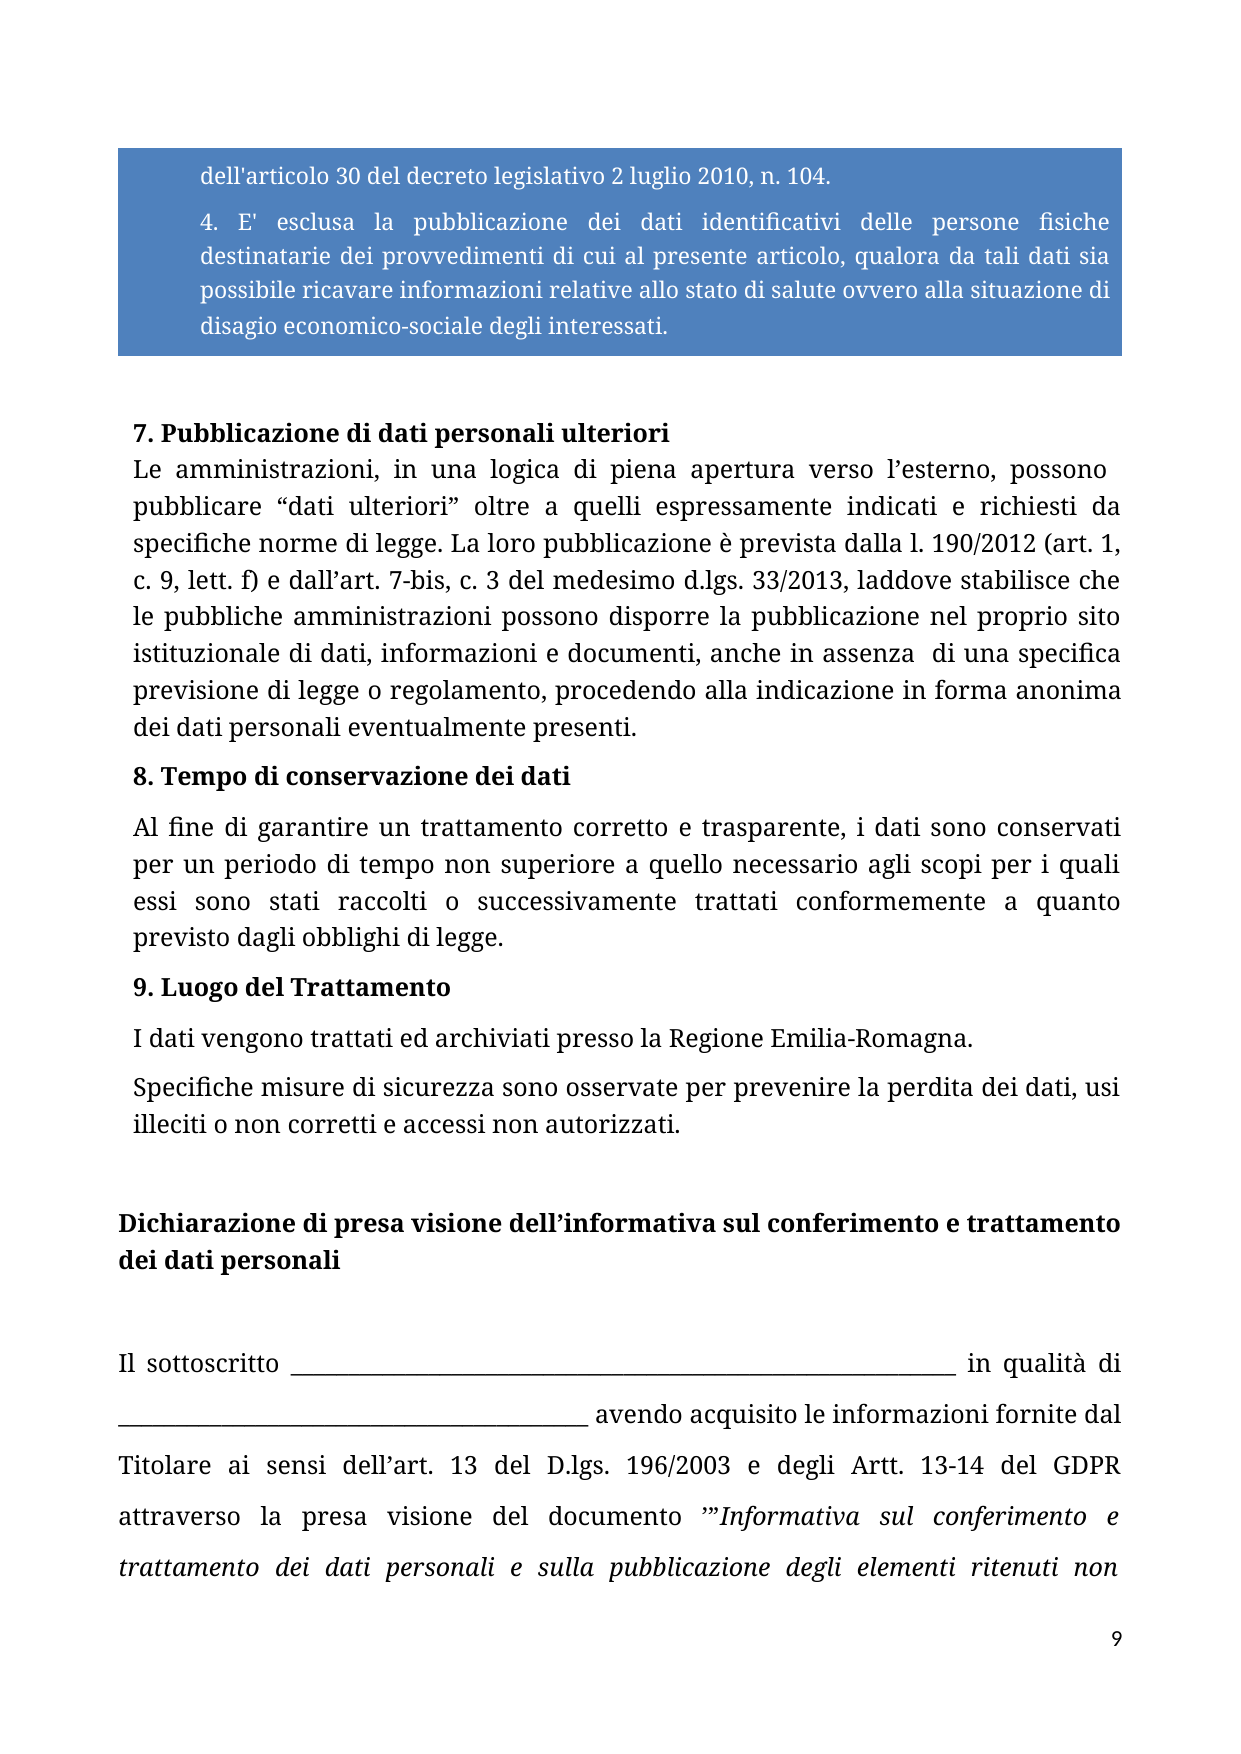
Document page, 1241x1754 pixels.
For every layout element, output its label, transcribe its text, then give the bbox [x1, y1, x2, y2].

text Specifiche misure di sicurezza sono osservate per prevenire la perdita dei dati, usi illeciti o non corretti e accessi non autorizzati. [133, 1069, 1122, 1140]
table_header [189, 148, 1122, 356]
text 8. Tempo di conservazione dei dati [118, 759, 1122, 793]
table_header [118, 148, 189, 356]
text Dichiarazione di presa visione dell’informativa sul conferimento e trattamento dei dati personali [118, 1206, 1122, 1277]
text Al fine di garantire un trattamento corretto e trasparente, i dati sono conservati per un periodo di tempo non superiore a quello necessario agli scopi per i quali essi sono stati raccolti o successivamente trattati conformemente a quanto previsto dagli obblighi di legge. [133, 810, 1122, 954]
text 7. Pubblicazione di dati personali ulteriori [133, 415, 1122, 449]
text 9. Luogo del Trattamento [133, 969, 1122, 1003]
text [118, 1346, 1122, 1584]
text Le amministrazioni, in una logica di piena apertura verso l’esterno, possono pubblicare “dati ulteriori” oltre a quelli espressamente indicati e richiesti da specifiche norme di legge. La loro pubblicazione è prevista dalla l. 190/2012 (art. 1, c. 9, lett. f) e dall’art. 7-bis, c. 3 del medesimo d.lgs. 33/2013, laddove stabilisce che le pubbliche amministrazioni possono disporre la pubblicazione nel proprio sito istituzionale di dati, informazioni e documenti, anche in assenza di una specifica previsione di legge o regolamento, procedendo alla indicazione in forma anonima dei dati personali eventualmente presenti. [133, 452, 1122, 743]
text I dati vengono trattati ed archiviati presso la Regione Emilia-Romagna. [133, 1020, 1122, 1054]
